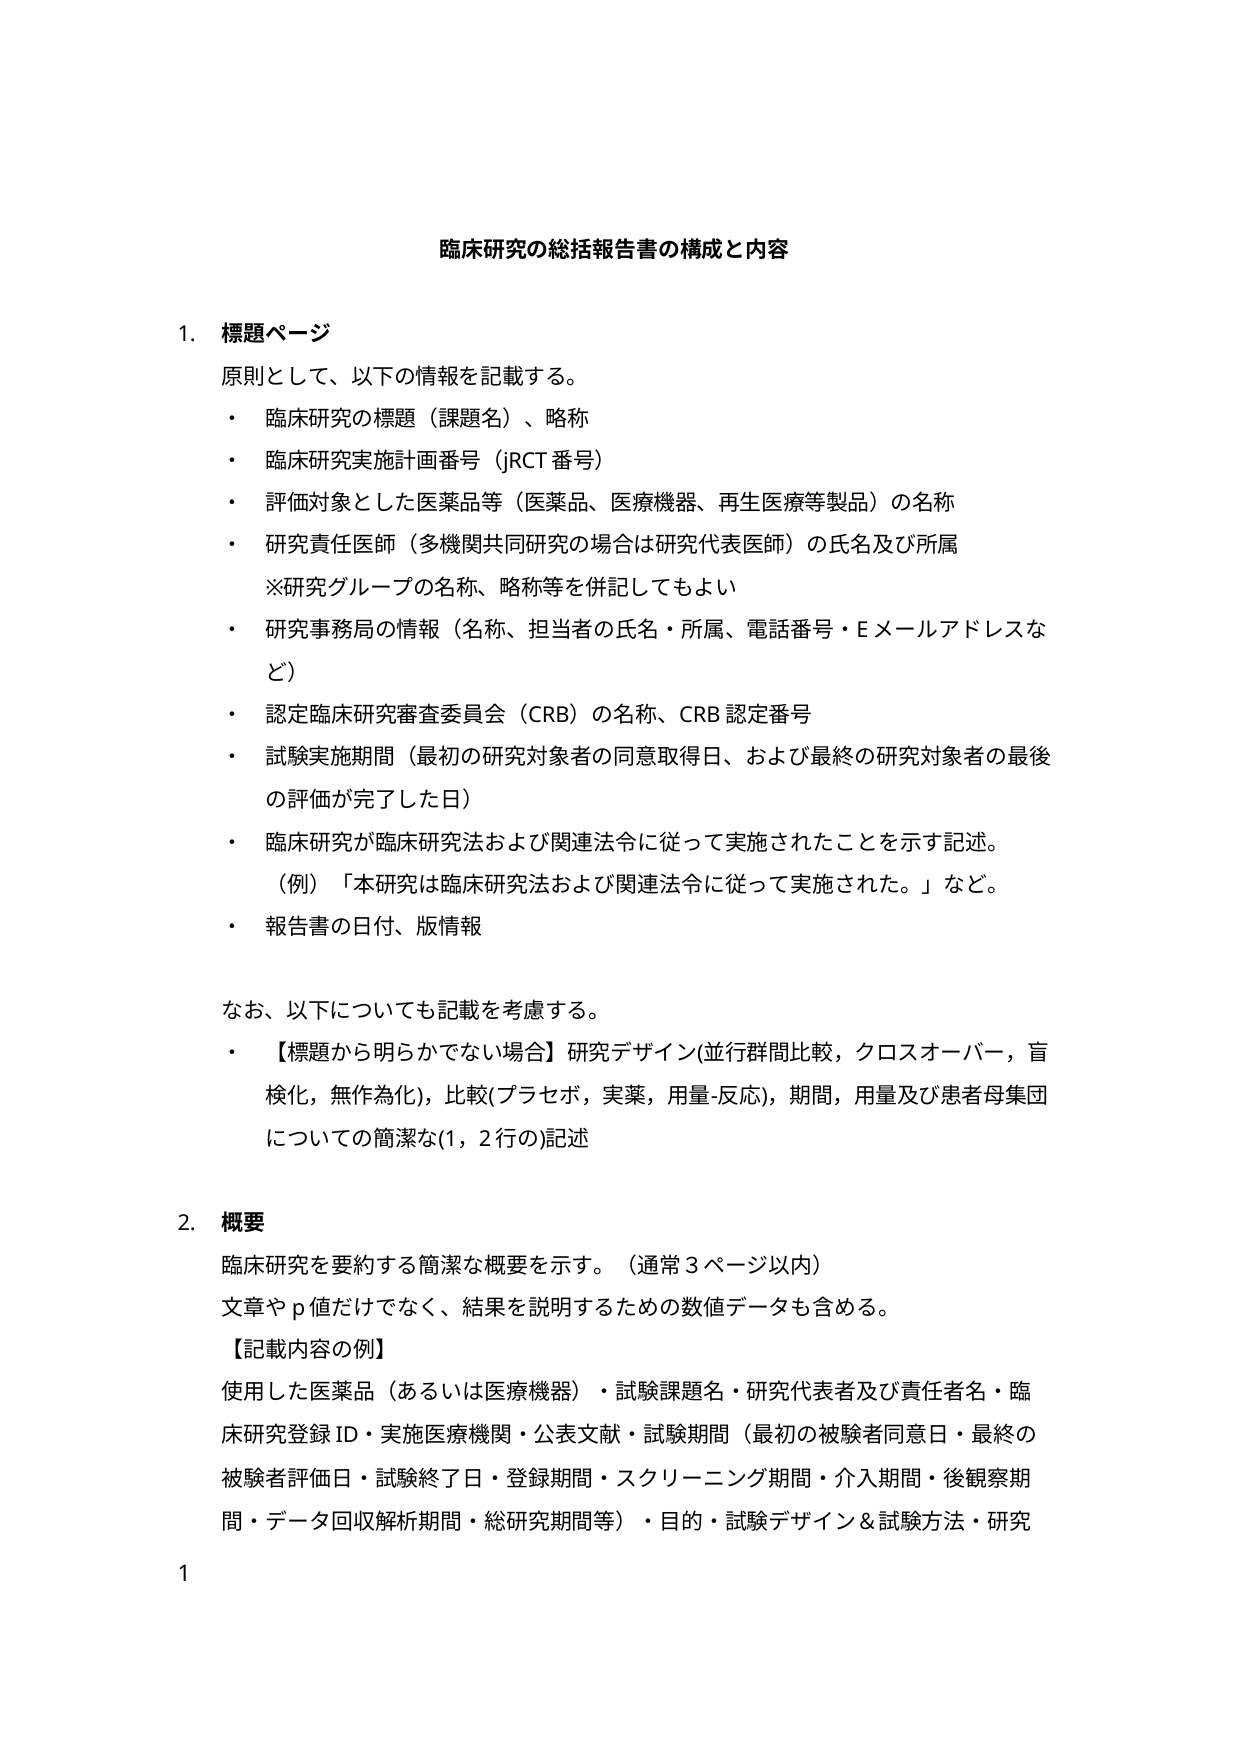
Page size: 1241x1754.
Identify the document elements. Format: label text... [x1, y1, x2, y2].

list 研究責任医師（多機関共同研究の場合は研究代表医師）の氏名及び所属 [222, 524, 1051, 562]
list 報告書の日付、版情報 [222, 906, 1051, 943]
text なお、以下についても記載を考慮する。 [222, 990, 1051, 1028]
list 研究事務局の情報（名称、担当者の氏名・所属、電話番号・Eメールアドレスなど） [222, 609, 1051, 689]
text 臨床研究の総括報告書の構成と内容 [177, 229, 1051, 267]
list 概要 [177, 1203, 1051, 1240]
list 評価対象とした医薬品等（医薬品、医療機器、再生医療等製品）の名称 [222, 482, 1051, 520]
list 臨床研究が臨床研究法および関連法令に従って実施されたことを示す記述。 [222, 822, 1051, 859]
list 【標題から明らかでない場合】研究デザイン(並行群間比較，クロスオーバー，盲検化，無作為化)，比較(プラセボ，実薬，用量-反応)，期間，用量及び患者母集団についての簡潔な(1，2行の)記述 [222, 1032, 1051, 1156]
text ※研究グループの名称、略称等を併記してもよい [265, 567, 1051, 604]
list 認定臨床研究審査委員会（CRB）の名称、CRB認定番号 [222, 694, 1051, 732]
list 標題ページ [177, 313, 1051, 351]
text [222, 1371, 1051, 1538]
text 文章やp値だけでなく、結果を説明するための数値データも含める。 [222, 1287, 1051, 1324]
text 臨床研究を要約する簡潔な概要を示す。（通常３ページ以内） [222, 1245, 1051, 1282]
list 臨床研究実施計画番号（jRCT番号） [222, 440, 1051, 478]
list 臨床研究の標題（課題名）、略称 [222, 398, 1051, 435]
list 試験実施期間（最初の研究対象者の同意取得日、および最終の研究対象者の最後の評価が完了した日） [222, 736, 1051, 817]
text 【記載内容の例】 [222, 1329, 1051, 1367]
text （例）「本研究は臨床研究法および関連法令に従って実施された。」など。 [265, 864, 1051, 901]
text 原則として、以下の情報を記載する。 [222, 356, 1051, 393]
